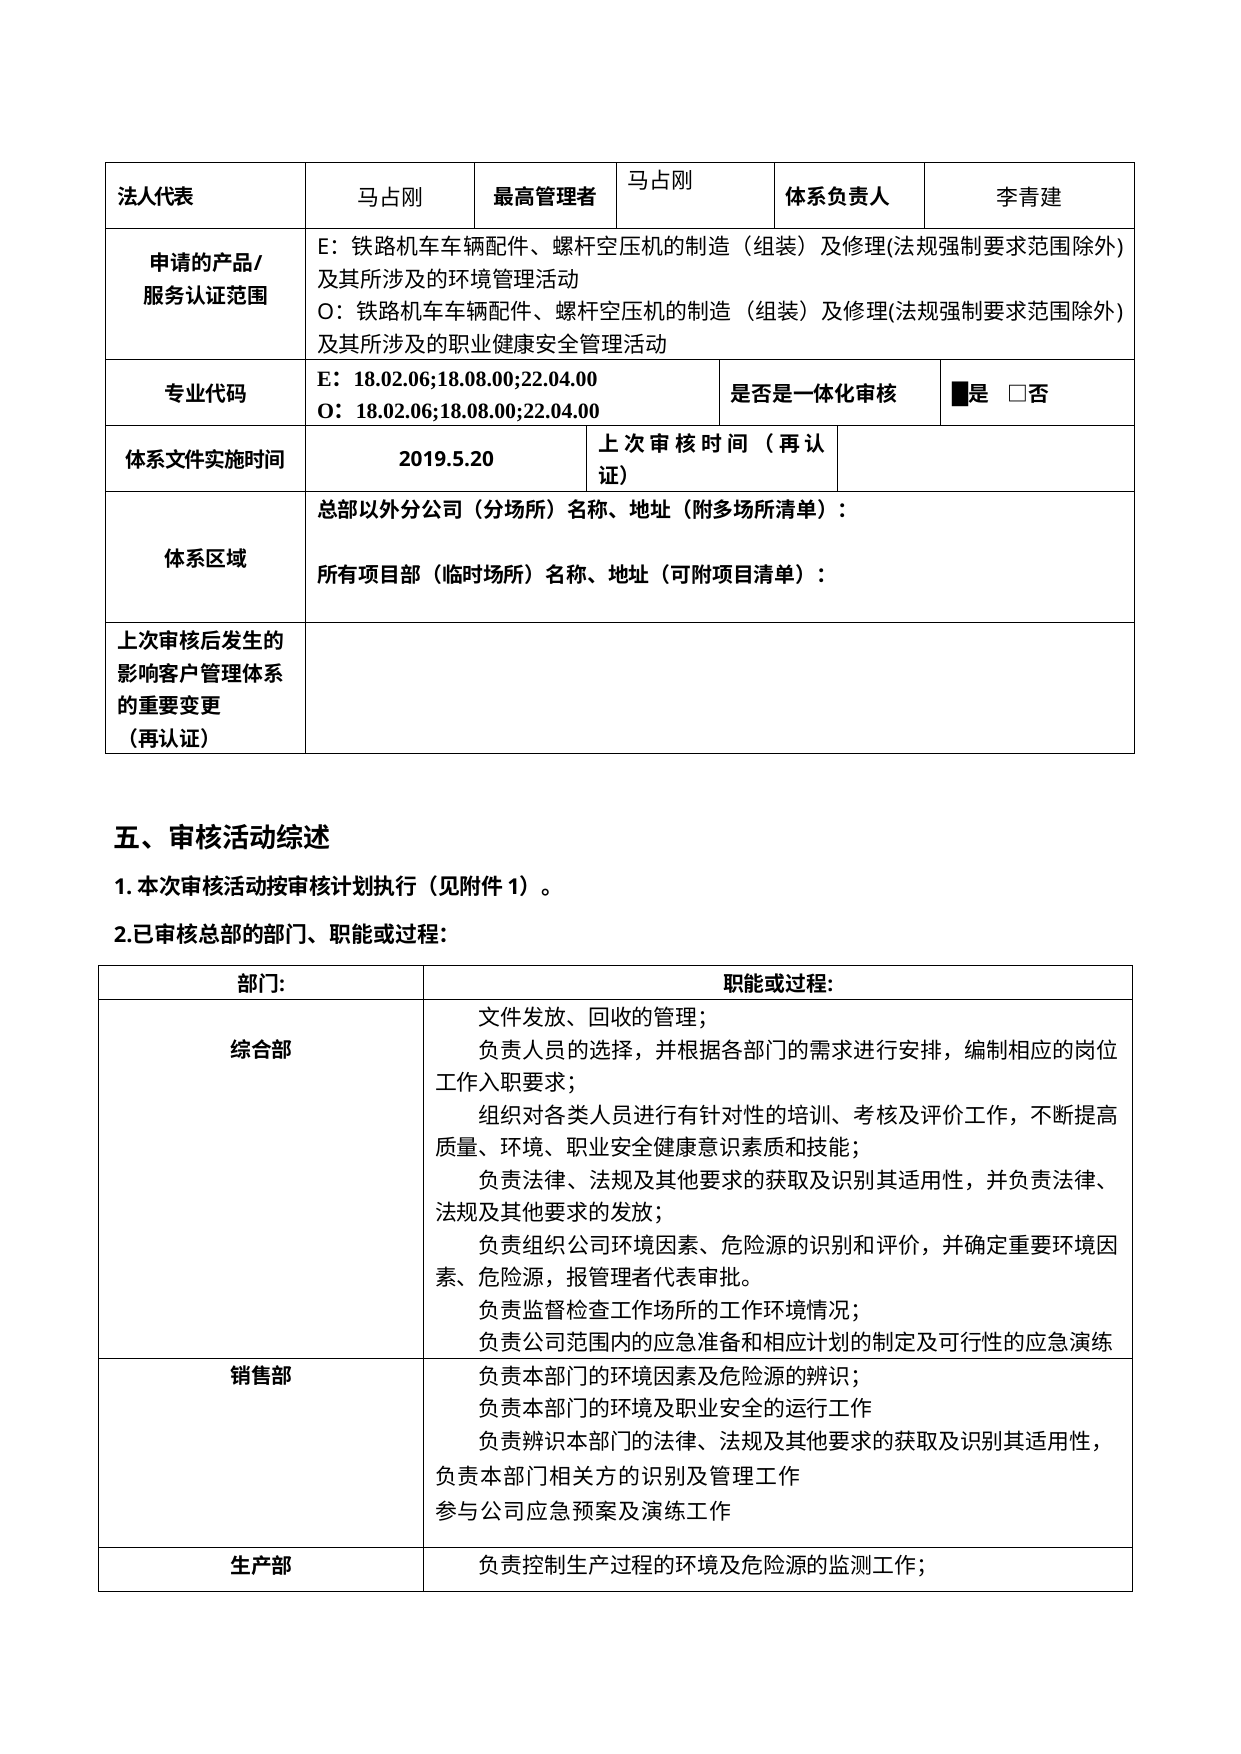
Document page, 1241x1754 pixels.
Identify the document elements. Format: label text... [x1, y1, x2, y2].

table_cell [838, 426, 1134, 491]
table_cell 体系负责人 [775, 163, 924, 228]
table_cell 体系区域 [106, 492, 305, 622]
table_cell 综合部 [99, 1000, 423, 1357]
table_cell E：18.02.06;18.08.00;22.04.00 O：18.02.06;18.08.00;22.04.00 [306, 360, 719, 425]
table_cell 法人代表 [106, 163, 305, 228]
table_cell 专业代码 [106, 360, 305, 425]
table_cell 马占刚 [617, 163, 774, 228]
table_cell 文件发放、回收的管理； 负责人员的选择，并根据各部门的需求进行安排，编制相应的岗位工作入职要求； 组织对各类人员进行有针对性的培训、考核及评价工作，不断提高质量、环境、职业安全健康意识素质和技能； 负责法律、法规及其他要求的获取及识别其适用性，并负责法律、法规及其他要求的发放； 负责组织公司环境因素、危险源的识别和评价，并确定重要环境因素、危险源，报管理者代表审批。 负责监督检查工作场所的工作环境情况； 负责公司范围内的应急准备和相应计划的制定及可行性的应急演练 [424, 1000, 1132, 1357]
table_cell 是否是一体化审核 [720, 360, 940, 425]
table_cell █是 □否 [941, 360, 1134, 425]
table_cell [424, 1548, 1132, 1591]
table_cell 最高管理者 [475, 163, 616, 228]
text 1. 本次审核活动按审核计划执行（见附件1）。 [114, 869, 1053, 901]
table_cell 2019.5.20 [306, 426, 586, 491]
table_header 职能或过程: [424, 966, 1132, 999]
table_cell 生产部 [99, 1548, 423, 1591]
table_cell 上次审核时间（再认证） [587, 426, 837, 491]
text 2.已审核总部的部门、职能或过程： [114, 917, 1053, 949]
text 五、审核活动综述 [114, 804, 1053, 869]
table_cell 总部以外分公司（分场所）名称、地址（附多场所清单）： 所有项目部（临时场所）名称、地址（可附项目清单）： [306, 492, 1134, 622]
table_cell 销售部 [99, 1359, 423, 1547]
table_cell 上次审核后发生的影响客户管理体系的重要变更 （再认证） [106, 623, 305, 753]
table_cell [424, 1359, 1132, 1547]
table_header 部门: [99, 966, 423, 999]
table_cell E：铁路机车车辆配件、螺杆空压机的制造（组装）及修理(法规强制要求范围除外)及其所涉及的环境管理活动 O：铁路机车车辆配件、螺杆空压机的制造（组装）及修理(法规强制要求范围除外)及其所涉及的职业健康安全管理活动 [306, 229, 1134, 359]
table_cell 申请的产品/ 服务认证范围 [106, 229, 305, 359]
table_cell 体系文件实施时间 [106, 426, 305, 491]
table_cell 马占刚 [306, 163, 474, 228]
table_cell [306, 623, 1134, 753]
table_cell 李青建 [925, 163, 1134, 228]
